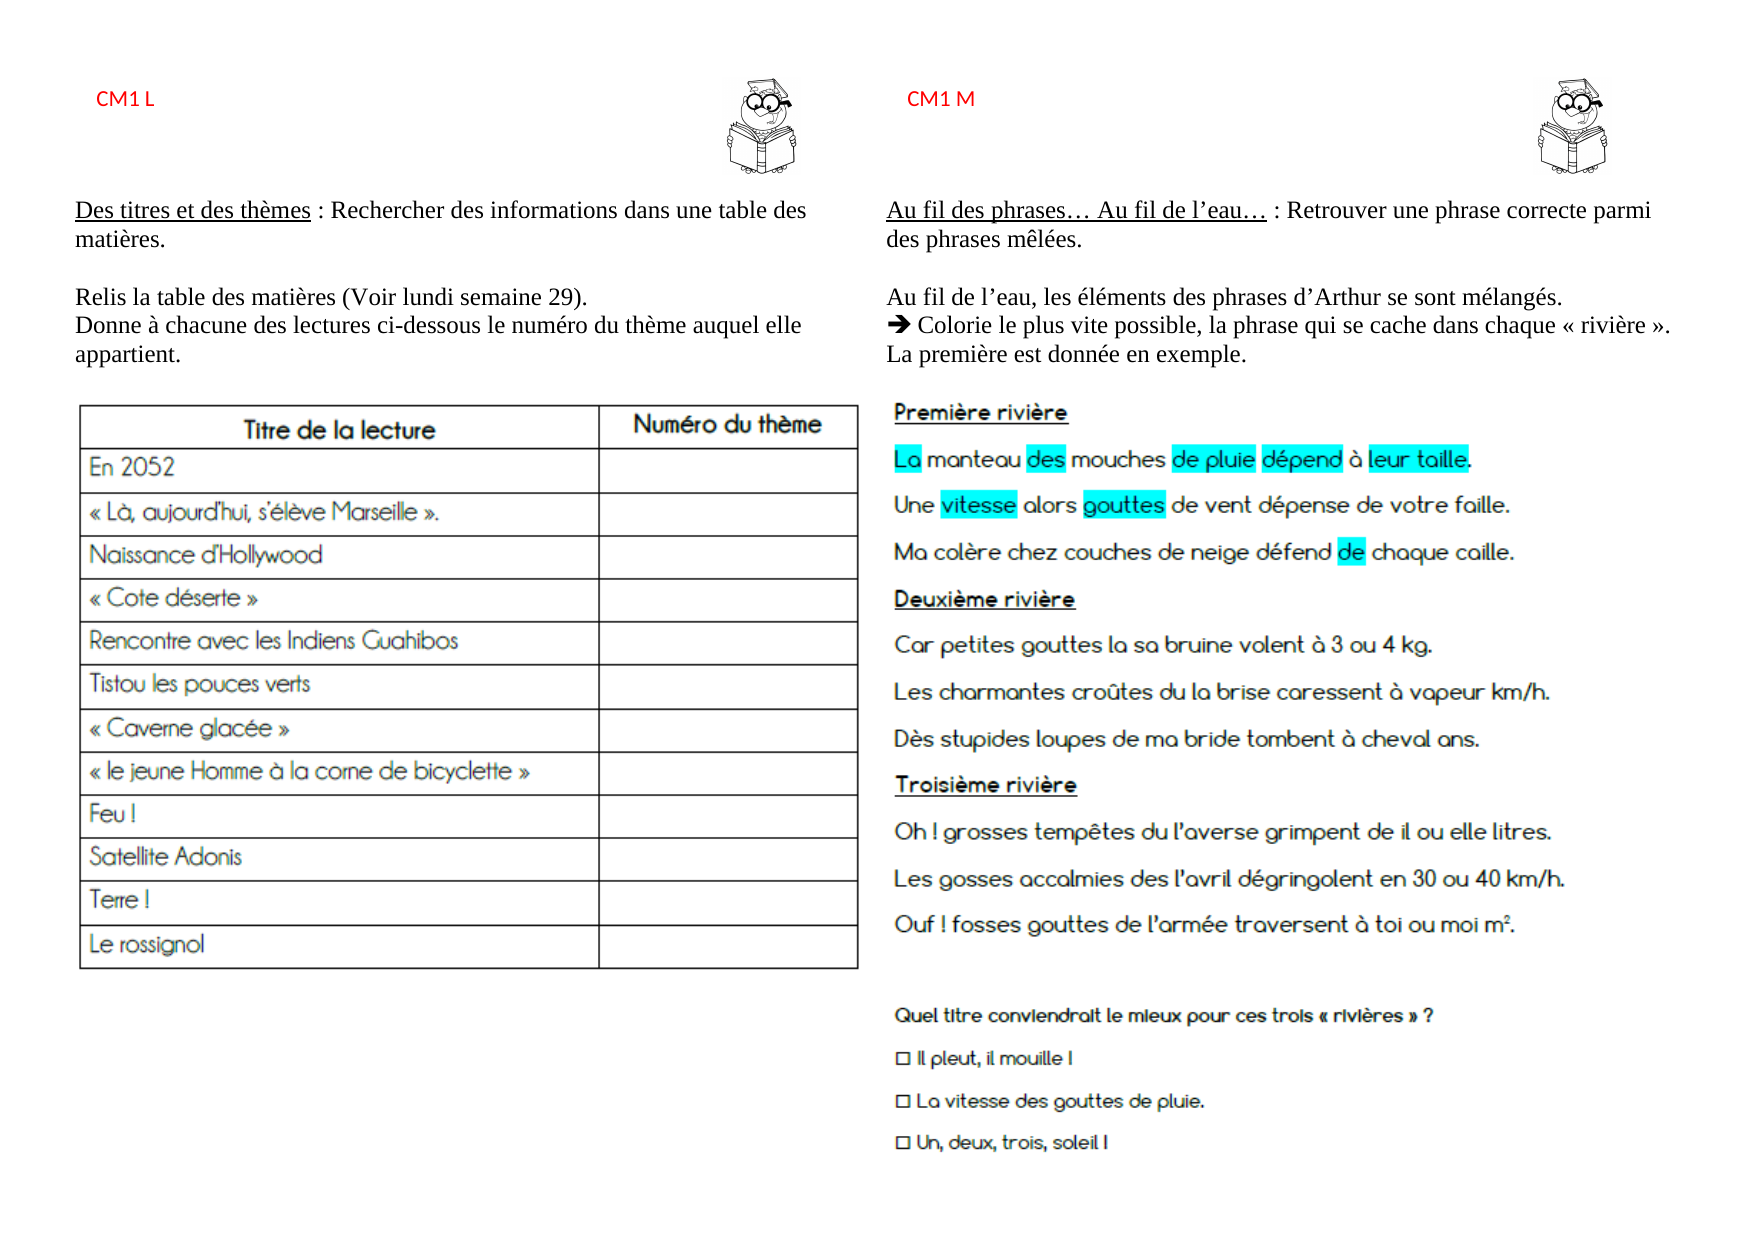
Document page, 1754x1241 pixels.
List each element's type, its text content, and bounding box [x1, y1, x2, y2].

text Donne à chacune des lectures ci-dessous le numéro du thème auquel elle appartient. [75, 310, 868, 368]
picture [1532, 77, 1613, 175]
text Colorie le plus vite possible, la phrase qui se cache dans chaque « rivière ». [886, 310, 1679, 339]
text Relis la table des matières (Voir lundi semaine 29). [75, 282, 868, 310]
picture [721, 77, 802, 175]
text Des titres et des thèmes : Rechercher des informations dans une table des matières. [75, 195, 868, 253]
text La première est donnée en exemple. [886, 339, 1679, 368]
text Au fil de l’eau, les éléments des phrases d’Arthur se sont mélangés. [886, 282, 1679, 310]
picture [886, 396, 1569, 1165]
picture [75, 396, 868, 977]
text Au fil des phrases… Au fil de l’eau… : Retrouver une phrase correcte parmi des phrases mêlées. [886, 195, 1679, 253]
